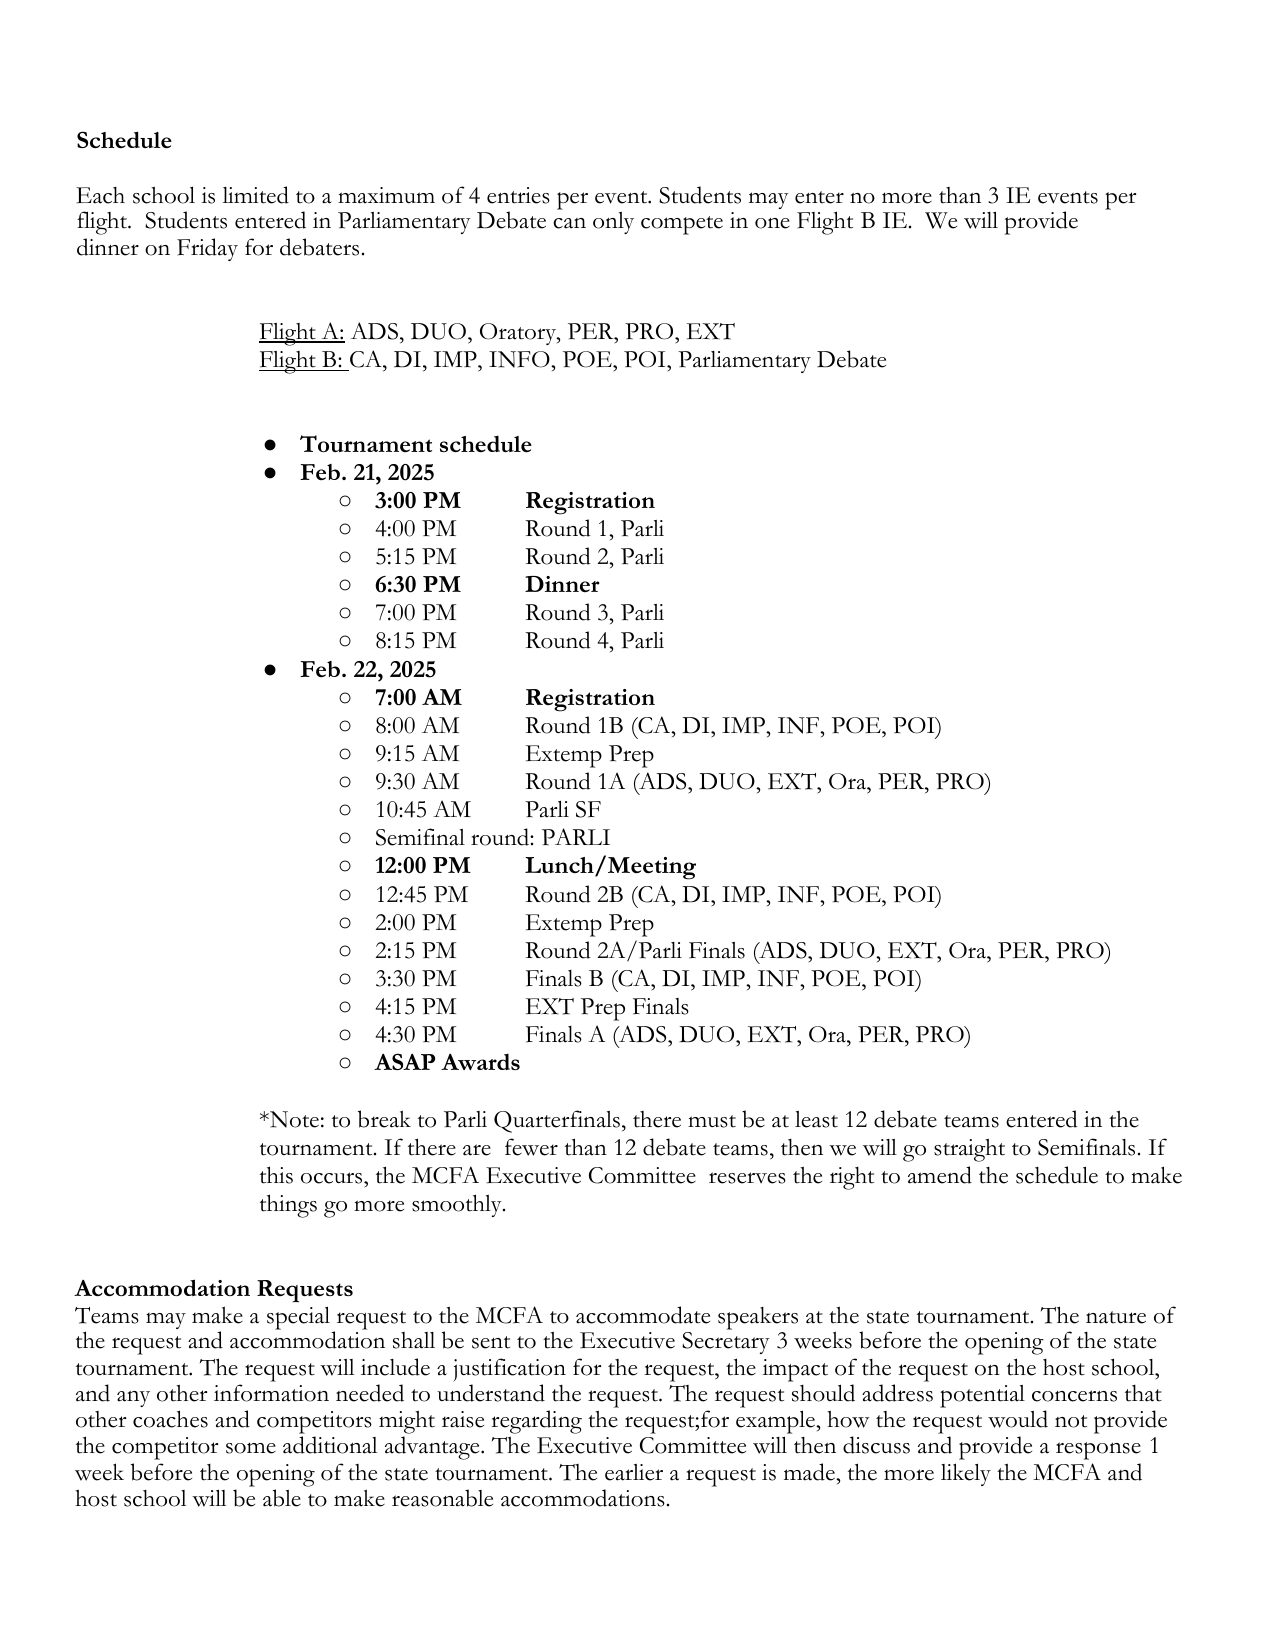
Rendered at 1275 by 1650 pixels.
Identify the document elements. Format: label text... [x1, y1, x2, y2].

text Flight A: ADS, DUO, Oratory, PER, PRO, EXT [259, 318, 1206, 346]
text *Note: to break to Parli Quarterfinals, there must be at least 12 debate teams entered in the tournament. If there are fewer than 12 debate teams, then we will go straight to Semifinals. If this occurs, the MCFA Executive Committee reserves the right to amend the schedule to make things go more smoothly. [259, 1106, 1206, 1218]
list 7:00 PM Round 3, Parli [337, 599, 1206, 627]
text Flight B: CA, DI, IMP, INFO, POE, POI, Parliamentary Debate [259, 346, 1206, 374]
list 9:30 AM Round 1A (ADS, DUO, EXT, Ora, PER, PRO) [337, 768, 1206, 796]
list 3:30 PM Finals B (CA, DI, IMP, INF, POE, POI) [337, 965, 1206, 993]
text Accommodation Requests [75, 1275, 1206, 1303]
text Each school is limited to a maximum of 4 entries per event. Students may enter no more than 3 IE events per flight. Students entered in Parliamentary Debate can only compete in one Flight B IE. We will provide dinner on Friday for debaters. [76, 183, 1147, 262]
list 8:15 PM Round 4, Parli [337, 627, 1206, 656]
list 4:30 PM Finals A (ADS, DUO, EXT, Ora, PER, PRO) [337, 1021, 1206, 1049]
list 6:30 PM Dinner [337, 571, 1206, 599]
list 4:15 PM EXT Prep Finals [337, 993, 1206, 1021]
list 12:45 PM Round 2B (CA, DI, IMP, INF, POE, POI) [337, 881, 1206, 909]
list 2:00 PM Extemp Prep [337, 909, 1206, 937]
list 5:15 PM Round 2, Parli [337, 543, 1206, 571]
list 9:15 AM Extemp Prep [337, 740, 1206, 768]
list ASAP Awards [337, 1049, 1206, 1077]
list 8:00 AM Round 1B (CA, DI, IMP, INF, POE, POI) [337, 712, 1206, 740]
list 10:45 AM Parli SF [337, 796, 1206, 824]
list 7:00 AM Registration [337, 684, 1206, 712]
list Feb. 21, 2025 [262, 459, 1206, 487]
list Feb. 22, 2025 [262, 656, 1206, 684]
list 12:00 PM Lunch/Meeting [337, 852, 1206, 881]
list 3:00 PM Registration [337, 487, 1206, 515]
text Teams may make a special request to the MCFA to accommodate speakers at the state tournament. The nature of the request and accommodation shall be sent to the Executive Secretary 3 weeks before the opening of the state tournament. The request will include a justification for the request, the impact of the request on the host school, and any other information needed to understand the request. The request should address potential concerns that other coaches and competitors might raise regarding the request;for example, how the request would not provide the competitor some additional advantage. The Executive Committee will then discuss and provide a response 1 week before the opening of the state tournament. The earlier a request is made, the more likely the MCFA and host school will be able to make reasonable accommodations. [75, 1303, 1182, 1513]
list 4:00 PM Round 1, Parli [337, 515, 1206, 543]
list Tournament schedule [262, 431, 1206, 459]
text Schedule [76, 127, 1206, 155]
list 2:15 PM Round 2A/Parli Finals (ADS, DUO, EXT, Ora, PER, PRO) [337, 937, 1206, 965]
list Semifinal round: PARLI [337, 824, 1206, 852]
